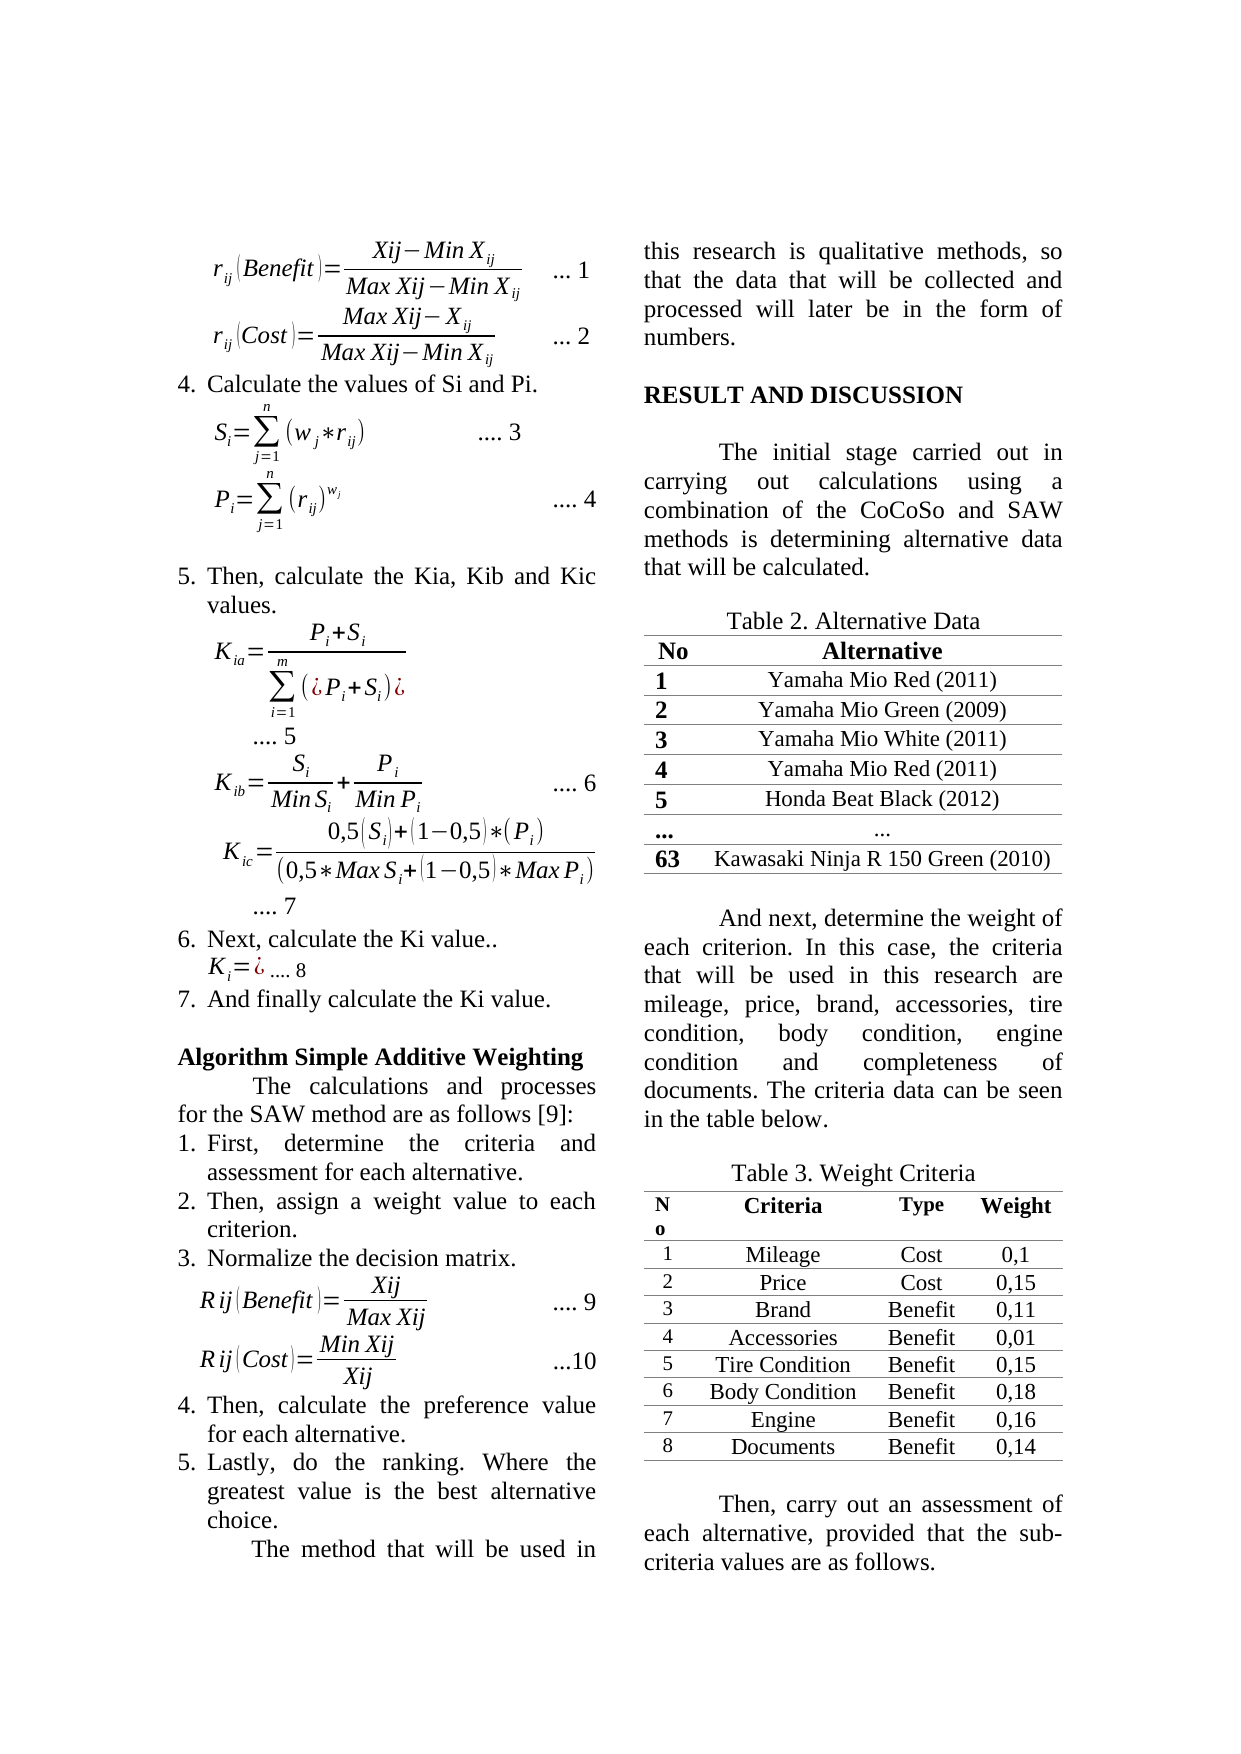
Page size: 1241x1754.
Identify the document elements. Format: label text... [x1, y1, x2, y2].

table_header Type [874, 1192, 968, 1240]
table_cell Kawasaki Ninja R 150 Green (2010) [702, 845, 1062, 873]
list The method that will be used in this research is qualitative methods, so that the data that will be collected and processed will later be in the form of numbers. [177, 1534, 596, 1562]
list Then, assign a weight value to each criterion. [177, 1186, 596, 1243]
table_cell Documents [692, 1433, 874, 1459]
table_cell 7 [644, 1406, 692, 1432]
table_header Alternative [702, 636, 1062, 665]
table_cell Cost [874, 1241, 968, 1268]
table_cell 3 [644, 725, 702, 754]
table_cell 0,15 [969, 1351, 1063, 1377]
table_cell 1 [644, 1241, 692, 1268]
list Then, calculate the preference value for each alternative. [177, 1390, 596, 1447]
table_cell Cost [874, 1269, 968, 1295]
table_header Weight [969, 1192, 1063, 1240]
text And next, determine the weight of each criterion. In this case, the criteria that will be used in this research are mileage, price, brand, accessories, tire condition, body condition, engine condition and completeness of documents. The criteria data can be seen in the table below. [644, 903, 1063, 1133]
text Algorithm Simple Additive Weighting [177, 1042, 596, 1071]
table_cell Engine [692, 1406, 874, 1432]
table_cell 0,14 [969, 1433, 1063, 1459]
table_cell Benefit [874, 1351, 968, 1377]
text .... 9 [192, 1272, 596, 1331]
table_header No [644, 636, 702, 665]
text .... 5 [207, 618, 596, 749]
text The initial stage carried out in carrying out calculations using a combination of the CoCoSo and SAW methods is determining alternative data that will be calculated. [644, 437, 1063, 581]
table_cell Benefit [874, 1324, 968, 1350]
table_header Criteria [692, 1192, 874, 1240]
table_cell 2 [644, 1269, 692, 1295]
list The method that will be used in this research is qualitative methods, so that the data that will be collected and processed will later be in the form of numbers. [644, 236, 1063, 351]
table_cell 0,18 [969, 1378, 1063, 1405]
list Normalize the decision matrix. [177, 1243, 596, 1272]
table_cell Benefit [874, 1378, 968, 1405]
table_cell Brand [692, 1296, 874, 1322]
text RESULT AND DISCUSSION [644, 380, 1063, 409]
table_cell 0,01 [969, 1324, 1063, 1350]
table_header No [644, 1192, 692, 1240]
table_cell Yamaha Mio White (2011) [702, 725, 1062, 754]
table_cell 4 [644, 755, 702, 784]
text ...10 [192, 1331, 596, 1390]
text The calculations and processes for the SAW method are as follows [9]: [177, 1071, 596, 1128]
table_cell 1 [644, 666, 702, 694]
text Table 2. Alternative Data [644, 606, 1063, 635]
text .... 8 [207, 953, 596, 984]
list First, determine the criteria and assessment for each alternative. [177, 1128, 596, 1186]
list ... 2 [207, 303, 596, 369]
table_cell Mileage [692, 1241, 874, 1268]
text .... 4 [207, 465, 596, 532]
table_cell Yamaha Mio Red (2011) [702, 666, 1062, 694]
table_cell 2 [644, 696, 702, 724]
table_cell Yamaha Mio Red (2011) [702, 755, 1062, 784]
table_cell 5 [644, 785, 702, 814]
table_cell ... [644, 815, 702, 843]
table_cell Tire Condition [692, 1351, 874, 1377]
text .... 3 [207, 398, 596, 465]
table_cell 6 [644, 1378, 692, 1405]
list And finally calculate the Ki value. [177, 984, 596, 1013]
text Then, carry out an assessment of each alternative, provided that the sub-criteria values are as follows. [644, 1489, 1063, 1576]
table_cell 0,1 [969, 1241, 1063, 1268]
table_cell Honda Beat Black (2012) [702, 785, 1062, 814]
table_cell 8 [644, 1433, 692, 1459]
table_cell Benefit [874, 1296, 968, 1322]
table_cell Accessories [692, 1324, 874, 1350]
table_cell Price [692, 1269, 874, 1295]
table_cell 4 [644, 1324, 692, 1350]
table_cell 0,11 [969, 1296, 1063, 1322]
table_cell 3 [644, 1296, 692, 1322]
table_cell 0,16 [969, 1406, 1063, 1432]
table_cell ... [702, 815, 1062, 843]
table_cell 5 [644, 1351, 692, 1377]
list ... 1 [207, 236, 596, 303]
table_cell Benefit [874, 1406, 968, 1432]
table_cell Body Condition [692, 1378, 874, 1405]
table_cell Yamaha Mio Green (2009) [702, 696, 1062, 724]
text .... 7 [222, 816, 596, 920]
list Calculate the values of Si and Pi. [177, 369, 596, 398]
table_cell 63 [644, 845, 702, 873]
table_cell 0,15 [969, 1269, 1063, 1295]
table_cell Benefit [874, 1433, 968, 1459]
text Table 3. Weight Criteria [644, 1158, 1063, 1187]
list Then, calculate the Kia, Kib and Kic values. [177, 561, 596, 618]
list Next, calculate the Ki value.. [177, 924, 596, 953]
text .... 6 [207, 749, 596, 816]
list Lastly, do the ranking. Where the greatest value is the best alternative choice. [177, 1447, 596, 1534]
